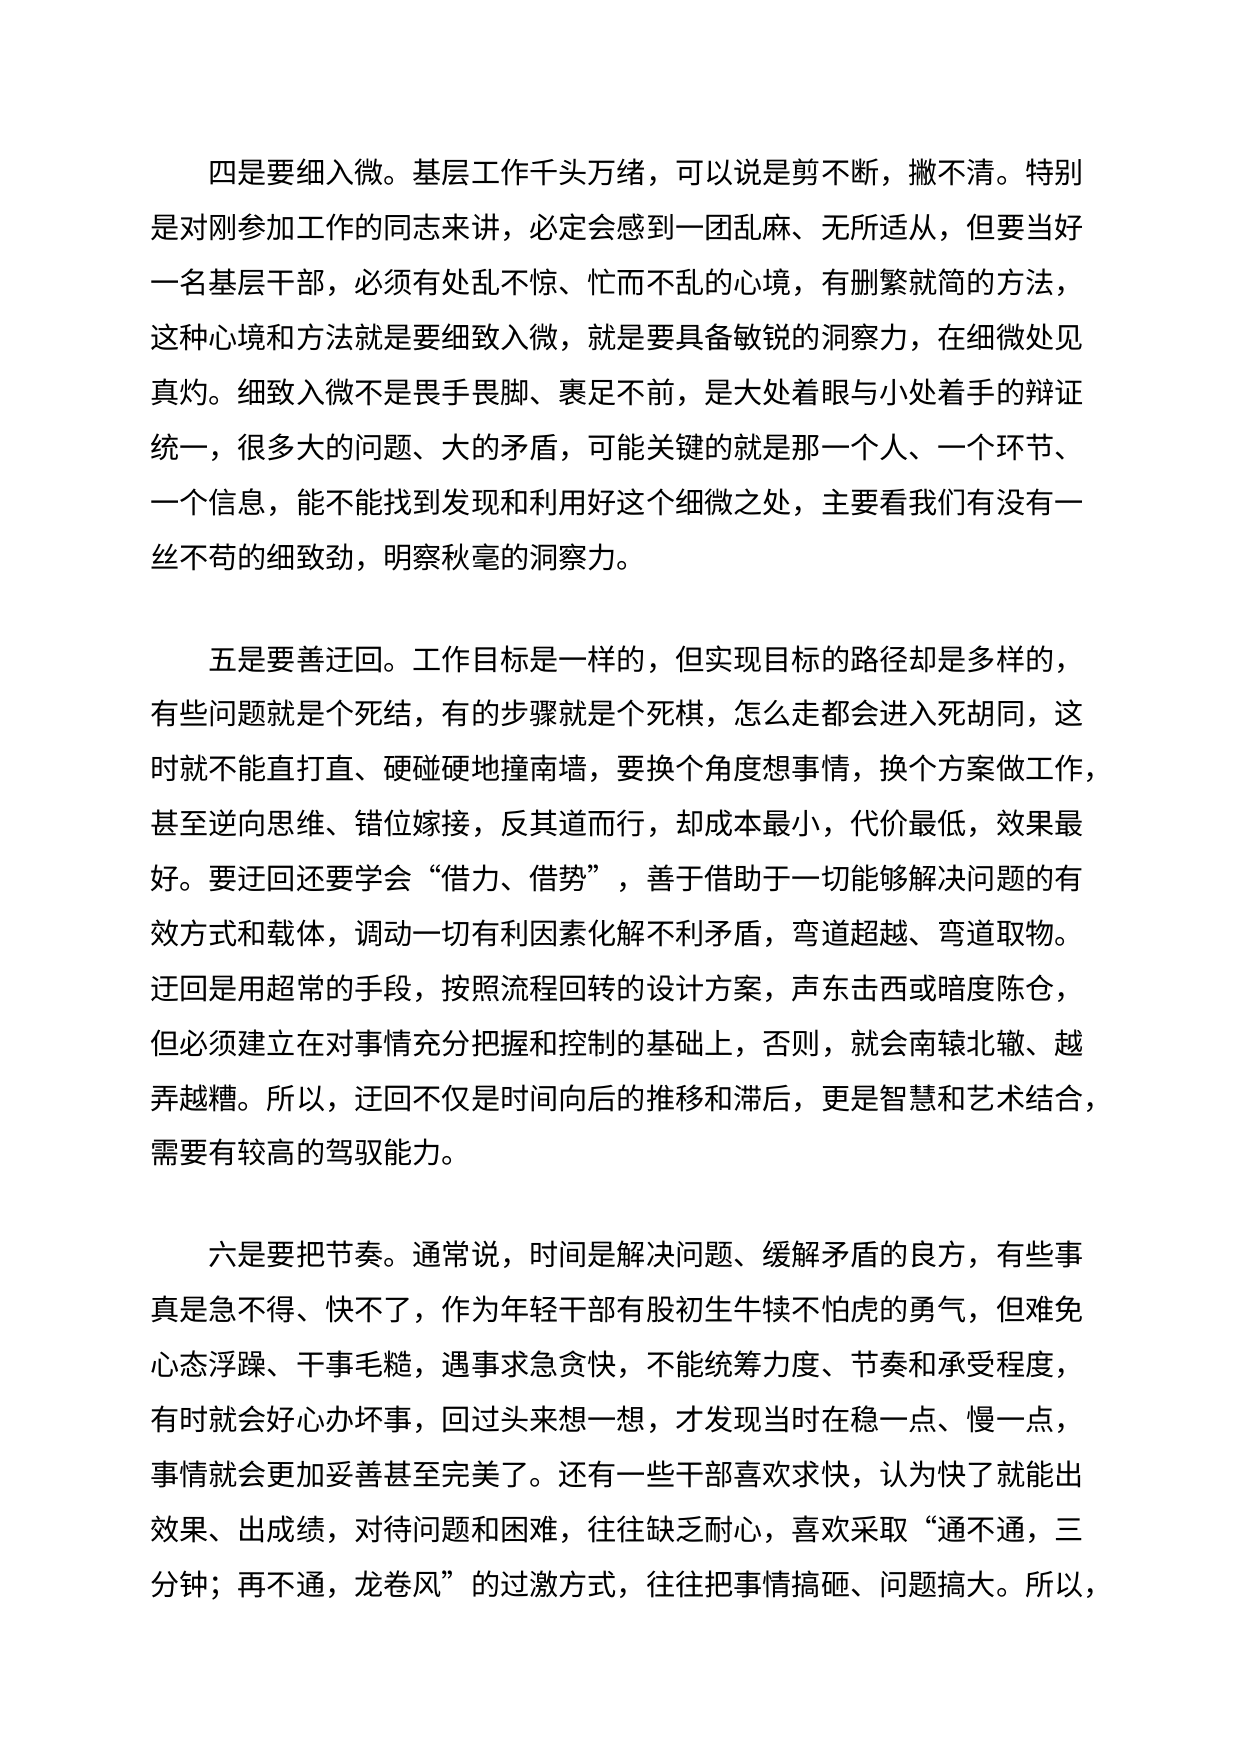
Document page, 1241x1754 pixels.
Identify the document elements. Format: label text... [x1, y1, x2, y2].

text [150, 1232, 1090, 1603]
text 五是要善迂回。工作目标是一样的，但实现目标的路径却是多样的，有些问题就是个死结，有的步骤就是个死棋，怎么走都会进入死胡同，这时就不能直打直、硬碰硬地撞南墙，要换个角度想事情，换个方案做工作，甚至逆向思维、错位嫁接，反其道而行，却成本最小，代价最低，效果最好。要迂回还要学会“借力、借势”，善于借助于一切能够解决问题的有效方式和载体，调动一切有利因素化解不利矛盾，弯道超越、弯道取物。迂回是用超常的手段，按照流程回转的设计方案，声东击西或暗度陈仓，但必须建立在对事情充分把握和控制的基础上，否则，就会南辕北辙、越弄越糟。所以，迂回不仅是时间向后的推移和滞后，更是智慧和艺术结合，需要有较高的驾驭能力。 [150, 636, 1090, 1172]
text 四是要细入微。基层工作千头万绪，可以说是剪不断，撇不清。特别是对刚参加工作的同志来讲，必定会感到一团乱麻、无所适从，但要当好一名基层干部，必须有处乱不惊、忙而不乱的心境，有删繁就简的方法，这种心境和方法就是要细致入微，就是要具备敏锐的洞察力，在细微处见真灼。细致入微不是畏手畏脚、裹足不前，是大处着眼与小处着手的辩证统一，很多大的问题、大的矛盾，可能关键的就是那一个人、一个环节、一个信息，能不能找到发现和利用好这个细微之处，主要看我们有没有一丝不苟的细致劲，明察秋毫的洞察力。 [150, 150, 1090, 577]
